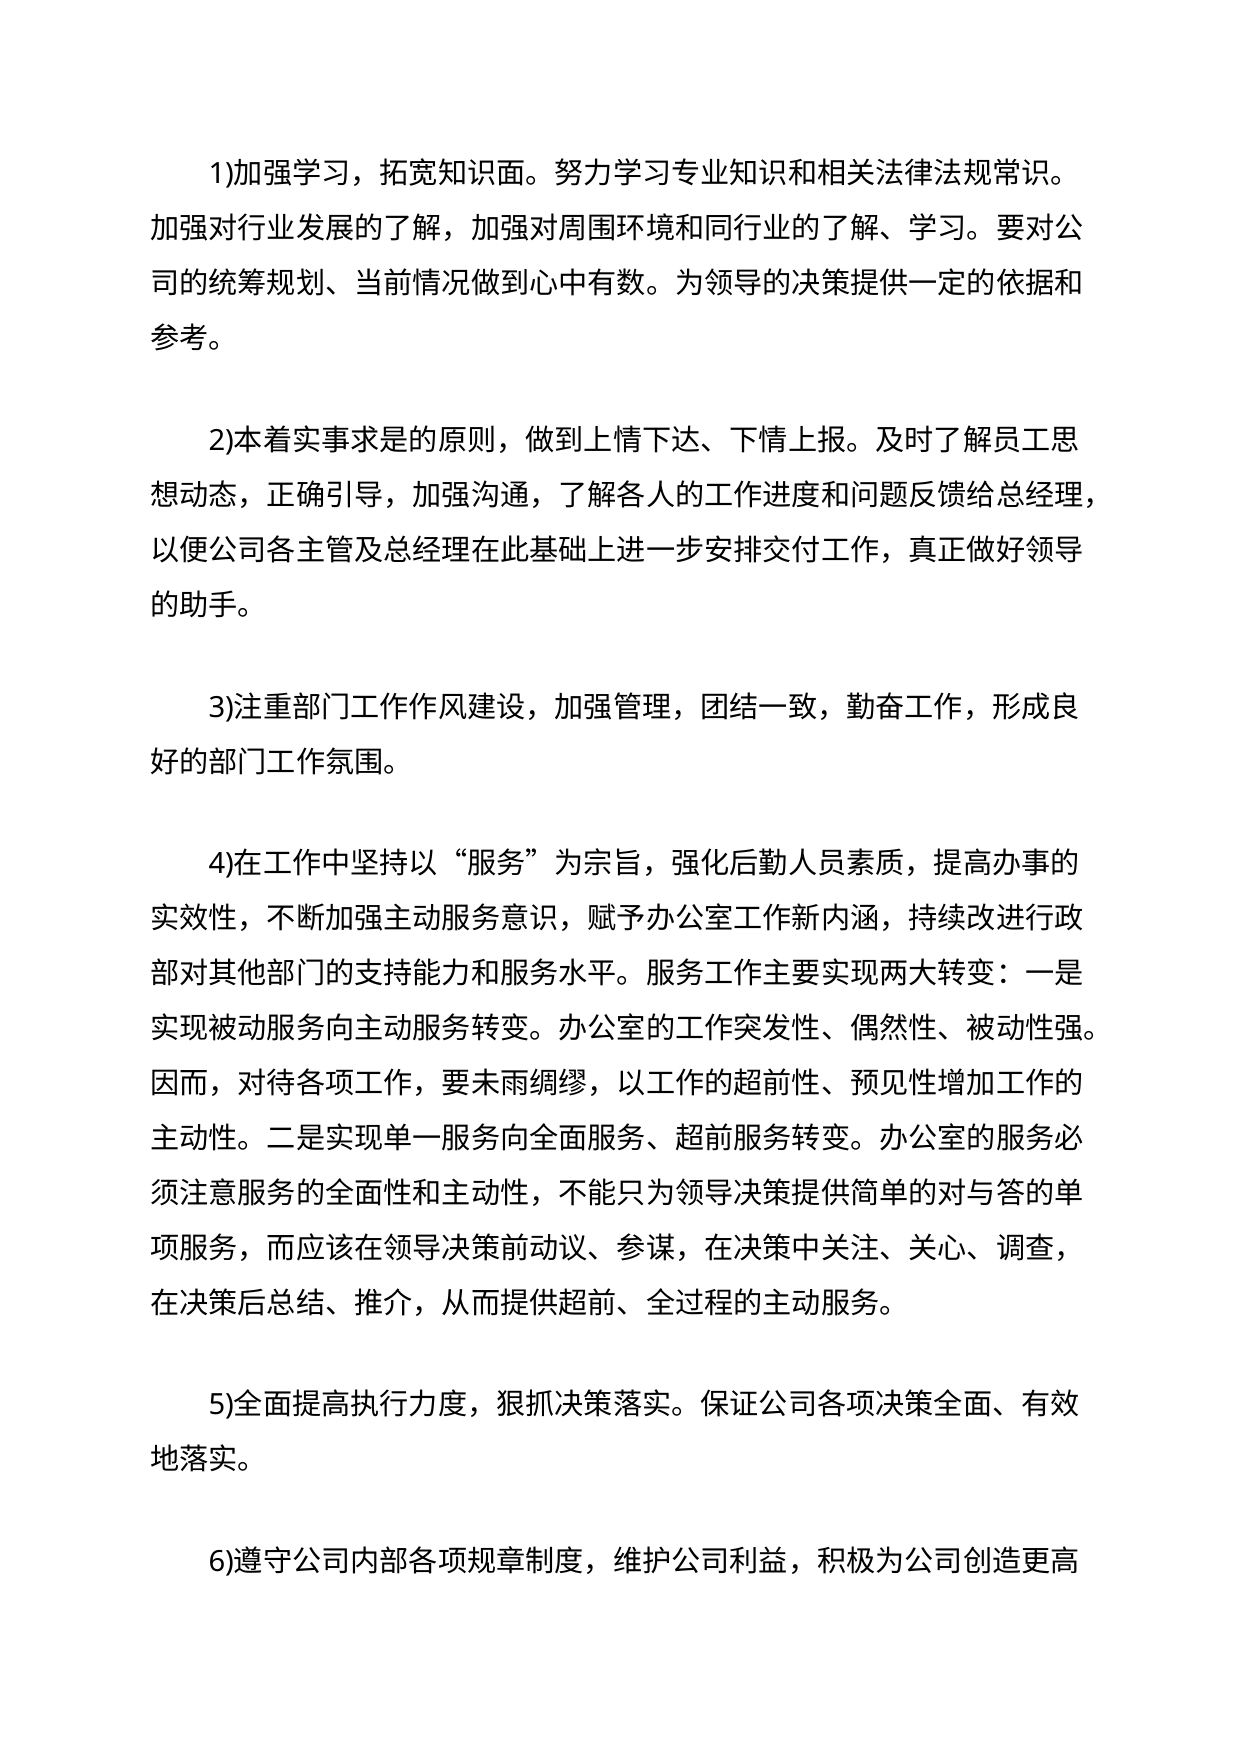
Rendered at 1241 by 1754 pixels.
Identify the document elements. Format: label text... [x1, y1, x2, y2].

text 1)加强学习，拓宽知识面。努力学习专业知识和相关法律法规常识。加强对行业发展的了解，加强对周围环境和同行业的了解、学习。要对公司的统筹规划、当前情况做到心中有数。为领导的决策提供一定的依据和参考。 [150, 150, 1090, 357]
text 2)本着实事求是的原则，做到上情下达、下情上报。及时了解员工思想动态，正确引导，加强沟通，了解各人的工作进度和问题反馈给总经理，以便公司各主管及总经理在此基础上进一步安排交付工作，真正做好领导的助手。 [150, 417, 1090, 624]
text 4)在工作中坚持以“服务”为宗旨，强化后勤人员素质，提高办事的实效性，不断加强主动服务意识，赋予办公室工作新内涵，持续改进行政部对其他部门的支持能力和服务水平。服务工作主要实现两大转变：一是实现被动服务向主动服务转变。办公室的工作突发性、偶然性、被动性强。因而，对待各项工作，要未雨绸缪，以工作的超前性、预见性增加工作的主动性。二是实现单一服务向全面服务、超前服务转变。办公室的服务必须注意服务的全面性和主动性，不能只为领导决策提供简单的对与答的单项服务，而应该在领导决策前动议、参谋，在决策中关注、关心、调查，在决策后总结、推介，从而提供超前、全过程的主动服务。 [150, 840, 1090, 1321]
text 5)全面提高执行力度，狠抓决策落实。保证公司各项决策全面、有效地落实。 [150, 1381, 1090, 1478]
text 3)注重部门工作作风建设，加强管理，团结一致，勤奋工作，形成良好的部门工作氛围。 [150, 683, 1090, 780]
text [150, 1538, 1090, 1580]
